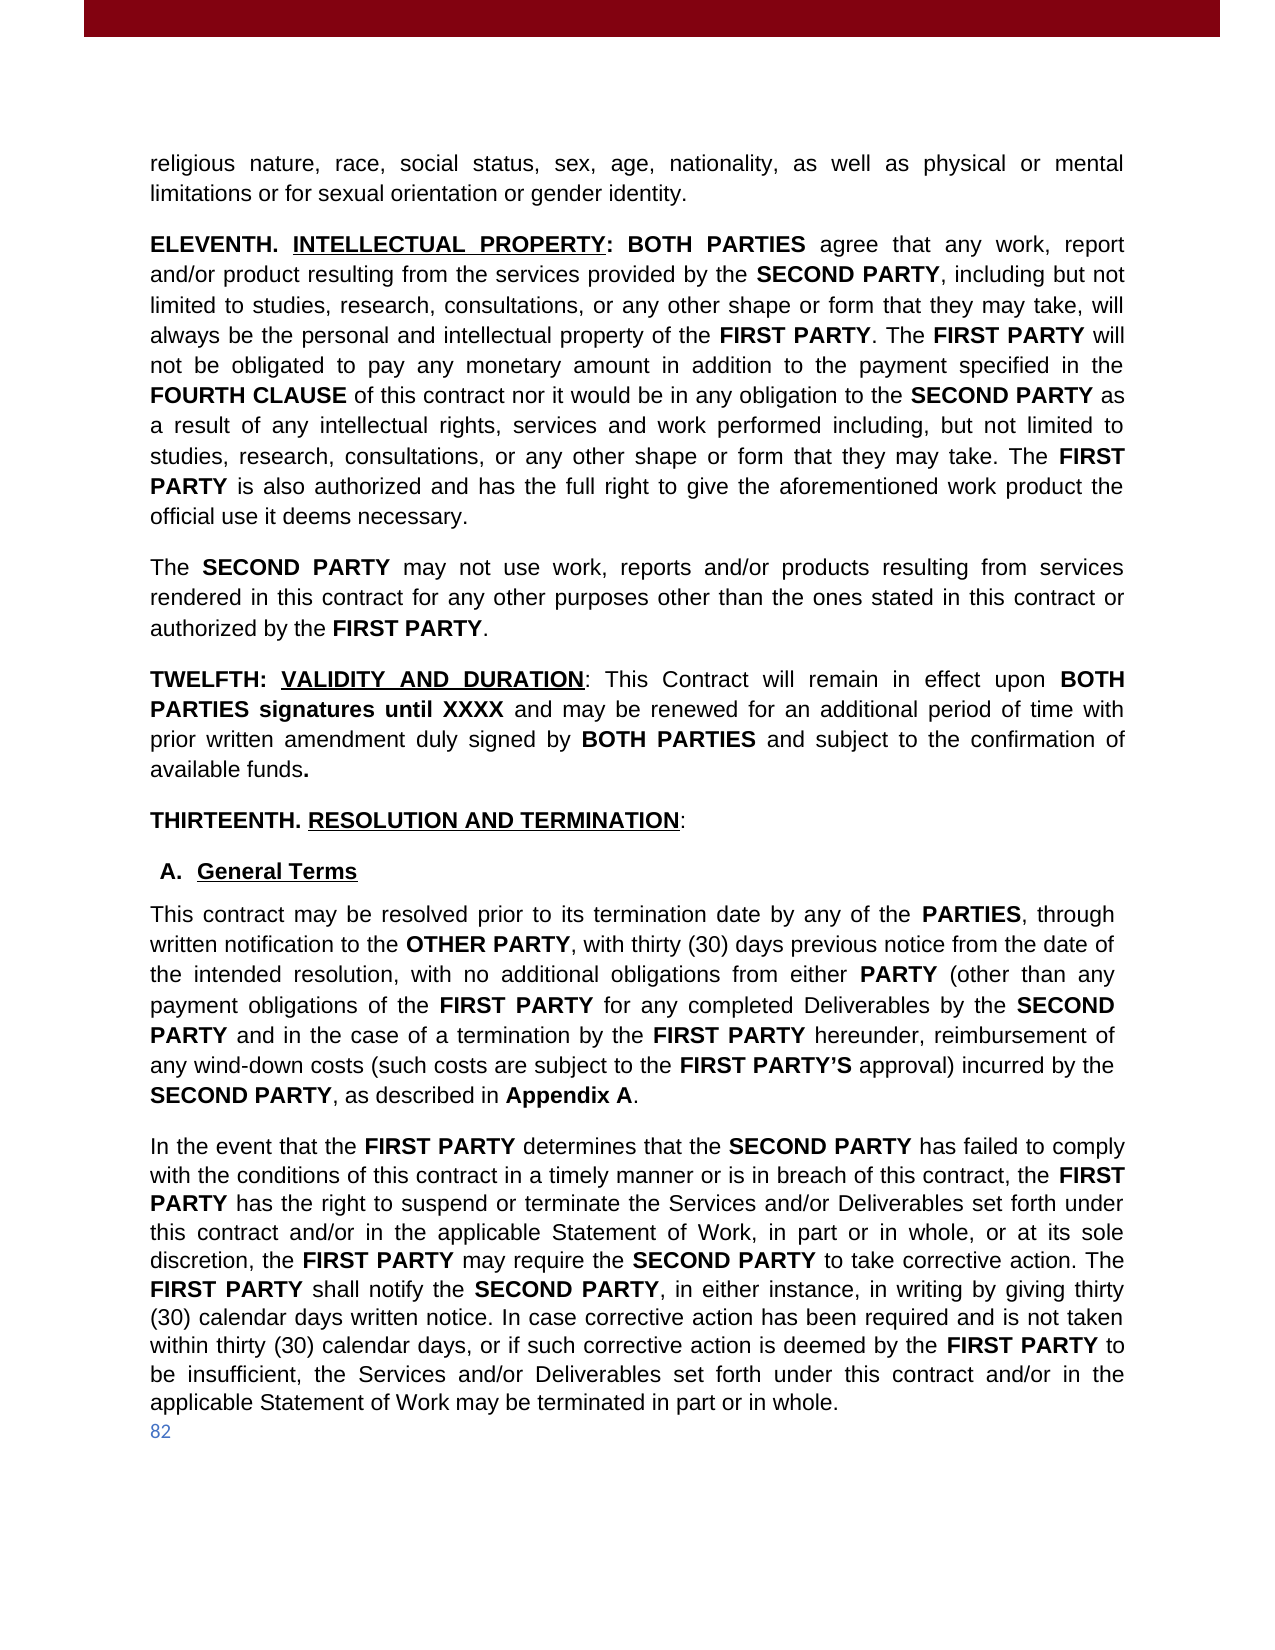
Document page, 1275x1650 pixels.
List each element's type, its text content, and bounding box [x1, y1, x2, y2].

text THIRTEENTH. RESOLUTION AND TERMINATION: [150, 807, 1115, 834]
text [150, 150, 1125, 207]
text TWELFTH: VALIDITY AND DURATION: This Contract will remain in effect upon BOTH PARTIES signatures until XXXX and may be renewed for an additional period of time with prior written amendment duly signed by BOTH PARTIES and subject to the confirmation of available funds. [150, 666, 1125, 783]
text In the event that the FIRST PARTY determines that the SECOND PARTY has failed to comply with the conditions of this contract in a timely manner or is in breach of this contract, the FIRST PARTY has the right to suspend or terminate the Services and/or Deliverables set forth under this contract and/or in the applicable Statement of Work, in part or in whole, or at its sole discretion, the FIRST PARTY may require the SECOND PARTY to take corrective action. The FIRST PARTY shall notify the SECOND PARTY, in either instance, in writing by giving thirty (30) calendar days written notice. In case corrective action has been required and is not taken within thirty (30) calendar days, or if such corrective action is deemed by the FIRST PARTY to be insufficient, the Services and/or Deliverables set forth under this contract and/or in the applicable Statement of Work may be terminated in part or in whole. [150, 1133, 1125, 1416]
list General Terms [159, 858, 1114, 885]
text This contract may be resolved prior to its termination date by any of the PARTIES, through written notification to the OTHER PARTY, with thirty (30) days previous notice from the date of the intended resolution, with no additional obligations from either PARTY (other than any payment obligations of the FIRST PARTY for any completed Deliverables by the SECOND PARTY and in the case of a termination by the first party hereunder, reimbursement of any wind-down costs (such costs are subject to the FIRST PARTY’S approval) incurred by the second party, as described in Appendix A. [150, 901, 1115, 1109]
text The SECOND PARTY may not use work, reports and/or products resulting from services rendered in this contract for any other purposes other than the ones stated in this contract or authorized by the FIRST PARTY. [150, 554, 1125, 641]
text ELEVENTH. INTELLECTUAL PROPERTY: BOTH PARTIES agree that any work, report and/or product resulting from the services provided by the SECOND PARTY, including but not limited to studies, research, consultations, or any other shape or form that they may take, will always be the personal and intellectual property of the FIRST PARTY. The FIRST PARTY will not be obligated to pay any monetary amount in addition to the payment specified in the FOURTH CLAUSE of this contract nor it would be in any obligation to the SECOND PARTY as a result of any intellectual rights, services and work performed including, but not limited to studies, research, consultations, or any other shape or form that they may take. The FIRST PARTY is also authorized and has the full right to give the aforementioned work product the official use it deems necessary. [150, 231, 1125, 529]
